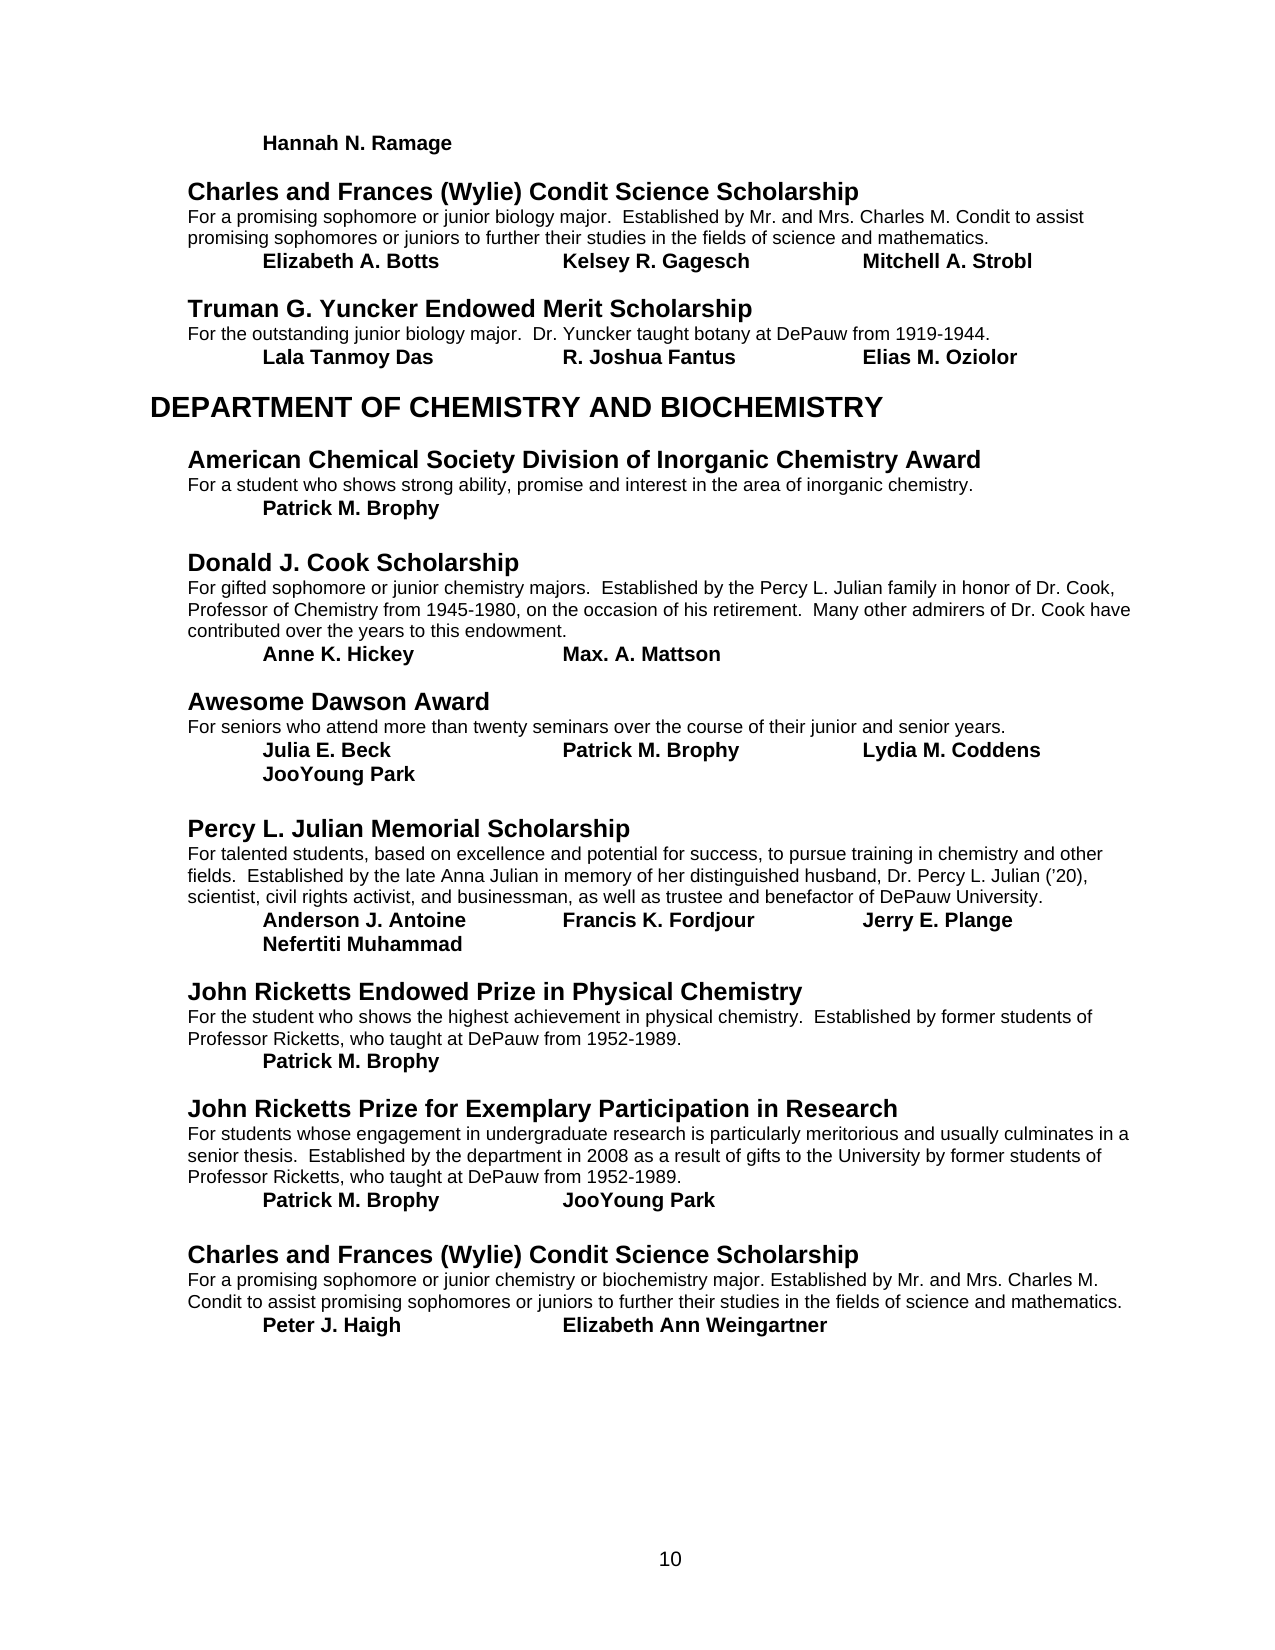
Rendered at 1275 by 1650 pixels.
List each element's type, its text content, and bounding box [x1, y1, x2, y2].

text Percy L. Julian Memorial Scholarship [187, 814, 1153, 843]
text Patrick M. Brophy JooYoung Park [262, 1188, 1153, 1212]
text Truman G. Yuncker Endowed Merit Scholarship [187, 294, 1153, 323]
text For students whose engagement in undergraduate research is particularly meritorious and usually culminates in a senior thesis. Established by the department in 2008 as a result of gifts to the University by former students of Professor Ricketts, who taught at DePauw from 1952-1989. [187, 1123, 1153, 1188]
text Anderson J. Antoine Francis K. Fordjour Jerry E. Plange [262, 907, 1153, 931]
text Hannah N. Ramage [187, 131, 1153, 155]
text Peter J. Haigh Elizabeth Ann Weingartner [262, 1312, 1153, 1336]
text Charles and Frances (Wylie) Condit Science Scholarship [187, 177, 1153, 206]
text John Ricketts Prize for Exemplary Participation in Research [187, 1094, 1153, 1123]
text JooYoung Park [262, 761, 1153, 785]
text Patrick M. Brophy [262, 495, 1153, 519]
text For a promising sophomore or junior chemistry or biochemistry major. Established by Mr. and Mrs. Charles M. Condit to assist promising sophomores or juniors to further their studies in the fields of science and mathematics. [187, 1269, 1153, 1312]
text For the student who shows the highest achievement in physical chemistry. Established by former students of Professor Ricketts, who taught at DePauw from 1952-1989. [187, 1006, 1153, 1049]
text For seniors who attend more than twenty seminars over the course of their junior and senior years. [187, 716, 1153, 737]
text Patrick M. Brophy [262, 1049, 1153, 1073]
text DEPARTMENT OF CHEMISTRY AND BIOCHEMISTRY [150, 390, 1153, 423]
text Donald J. Cook Scholarship [187, 548, 1153, 577]
text Julia E. Beck Patrick M. Brophy Lydia M. Coddens [262, 737, 1153, 761]
text For the outstanding junior biology major. Dr. Yuncker taught botany at DePauw from 1919-1944. [187, 323, 1153, 344]
text For a promising sophomore or junior biology major. Established by Mr. and Mrs. Charles M. Condit to assist promising sophomores or juniors to further their studies in the fields of science and mathematics. [187, 206, 1153, 249]
text Charles and Frances (Wylie) Condit Science Scholarship [187, 1241, 1153, 1269]
text Lala Tanmoy Das R. Joshua Fantus Elias M. Oziolor [262, 344, 1153, 368]
text For a student who shows strong ability, promise and interest in the area of inorganic chemistry. [187, 474, 1153, 495]
text For talented students, based on excellence and potential for success, to pursue training in chemistry and other fields. Established by the late Anna Julian in memory of her distinguished husband, Dr. Percy L. Julian (’20), scientist, civil rights activist, and businessman, as well as trustee and benefactor of DePauw University. [187, 843, 1153, 907]
text For gifted sophomore or junior chemistry majors. Established by the Percy L. Julian family in honor of Dr. Cook, Professor of Chemistry from 1945-1980, on the occasion of his retirement. Many other admirers of Dr. Cook have contributed over the years to this endowment. [187, 577, 1153, 642]
text American Chemical Society Division of Inorganic Chemistry Award [187, 445, 1153, 474]
text Awesome Dawson Award [187, 687, 1153, 716]
text John Ricketts Endowed Prize in Physical Chemistry [187, 977, 1153, 1006]
text Anne K. Hickey Max. A. Mattson [262, 642, 1153, 666]
text Elizabeth A. Botts Kelsey R. Gagesch Mitchell A. Strobl [262, 249, 1153, 273]
text Nefertiti Muhammad [262, 931, 1153, 955]
